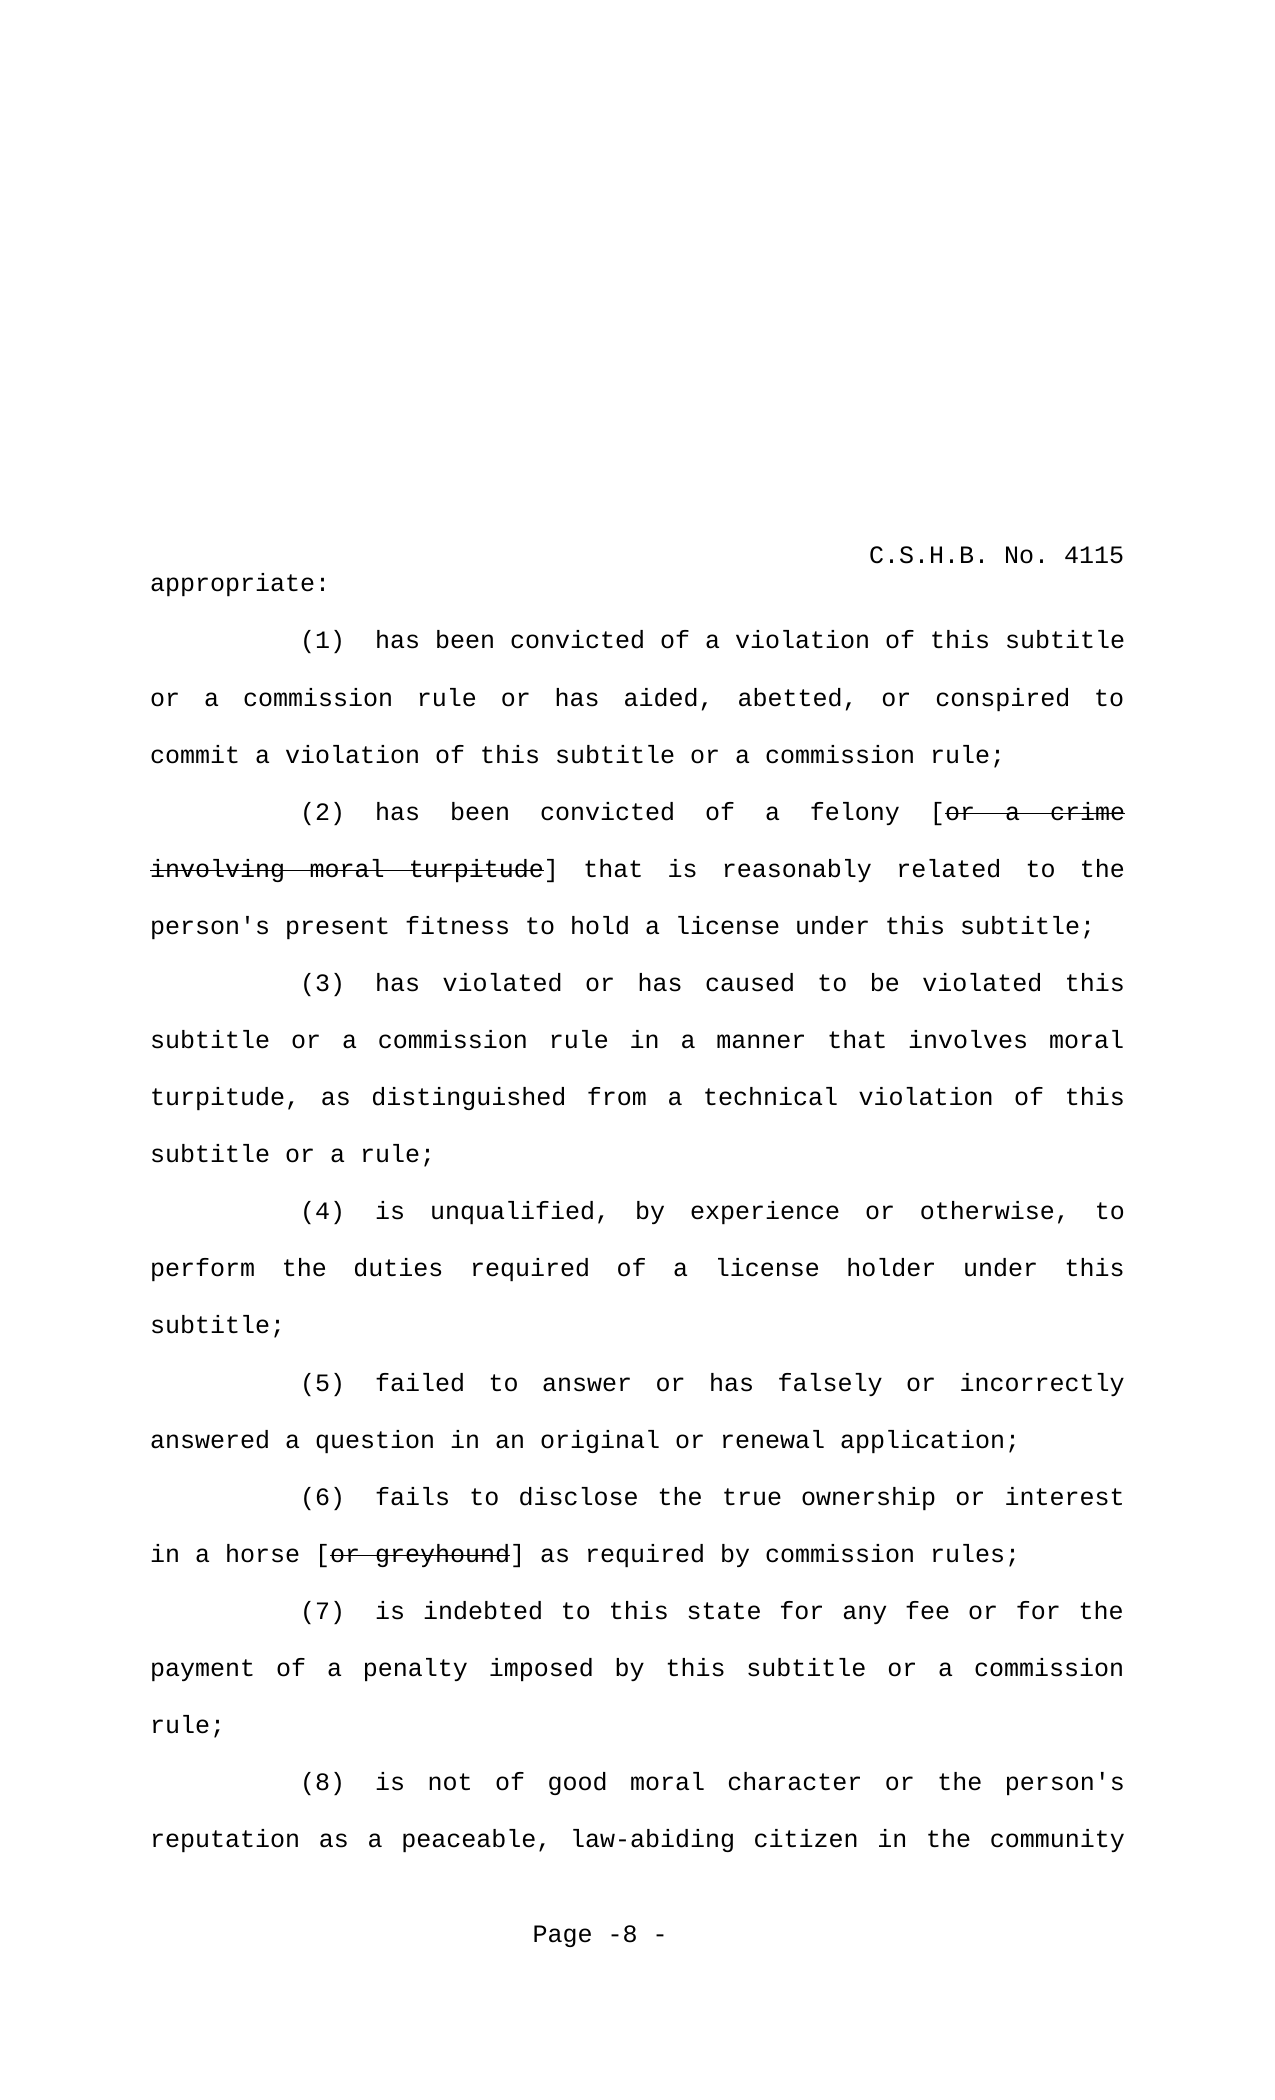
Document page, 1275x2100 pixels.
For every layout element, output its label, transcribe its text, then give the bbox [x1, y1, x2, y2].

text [150, 571, 1125, 599]
text (5) failed to answer or has falsely or incorrectly answered a question in an original or renewal application; [150, 1370, 1125, 1456]
text (3) has violated or has caused to be violated this subtitle or a commission rule in a manner that involves moral turpitude, as distinguished from a technical violation of this subtitle or a rule; [150, 970, 1125, 1170]
text (7) is indebted to this state for any fee or for the payment of a penalty imposed by this subtitle or a commission rule; [150, 1598, 1125, 1741]
text (1) has been convicted of a violation of this subtitle or a commission rule or has aided, abetted, or conspired to commit a violation of this subtitle or a commission rule; [150, 628, 1125, 771]
text (2) has been convicted of a felony [or a crime involving moral turpitude] that is reasonably related to the person's present fitness to hold a license under this subtitle; [150, 799, 1125, 942]
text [150, 1769, 1125, 1855]
text (6) fails to disclose the true ownership or interest in a horse [or greyhound] as required by commission rules; [150, 1484, 1125, 1570]
text (4) is unqualified, by experience or otherwise, to perform the duties required of a license holder under this subtitle; [150, 1199, 1125, 1341]
